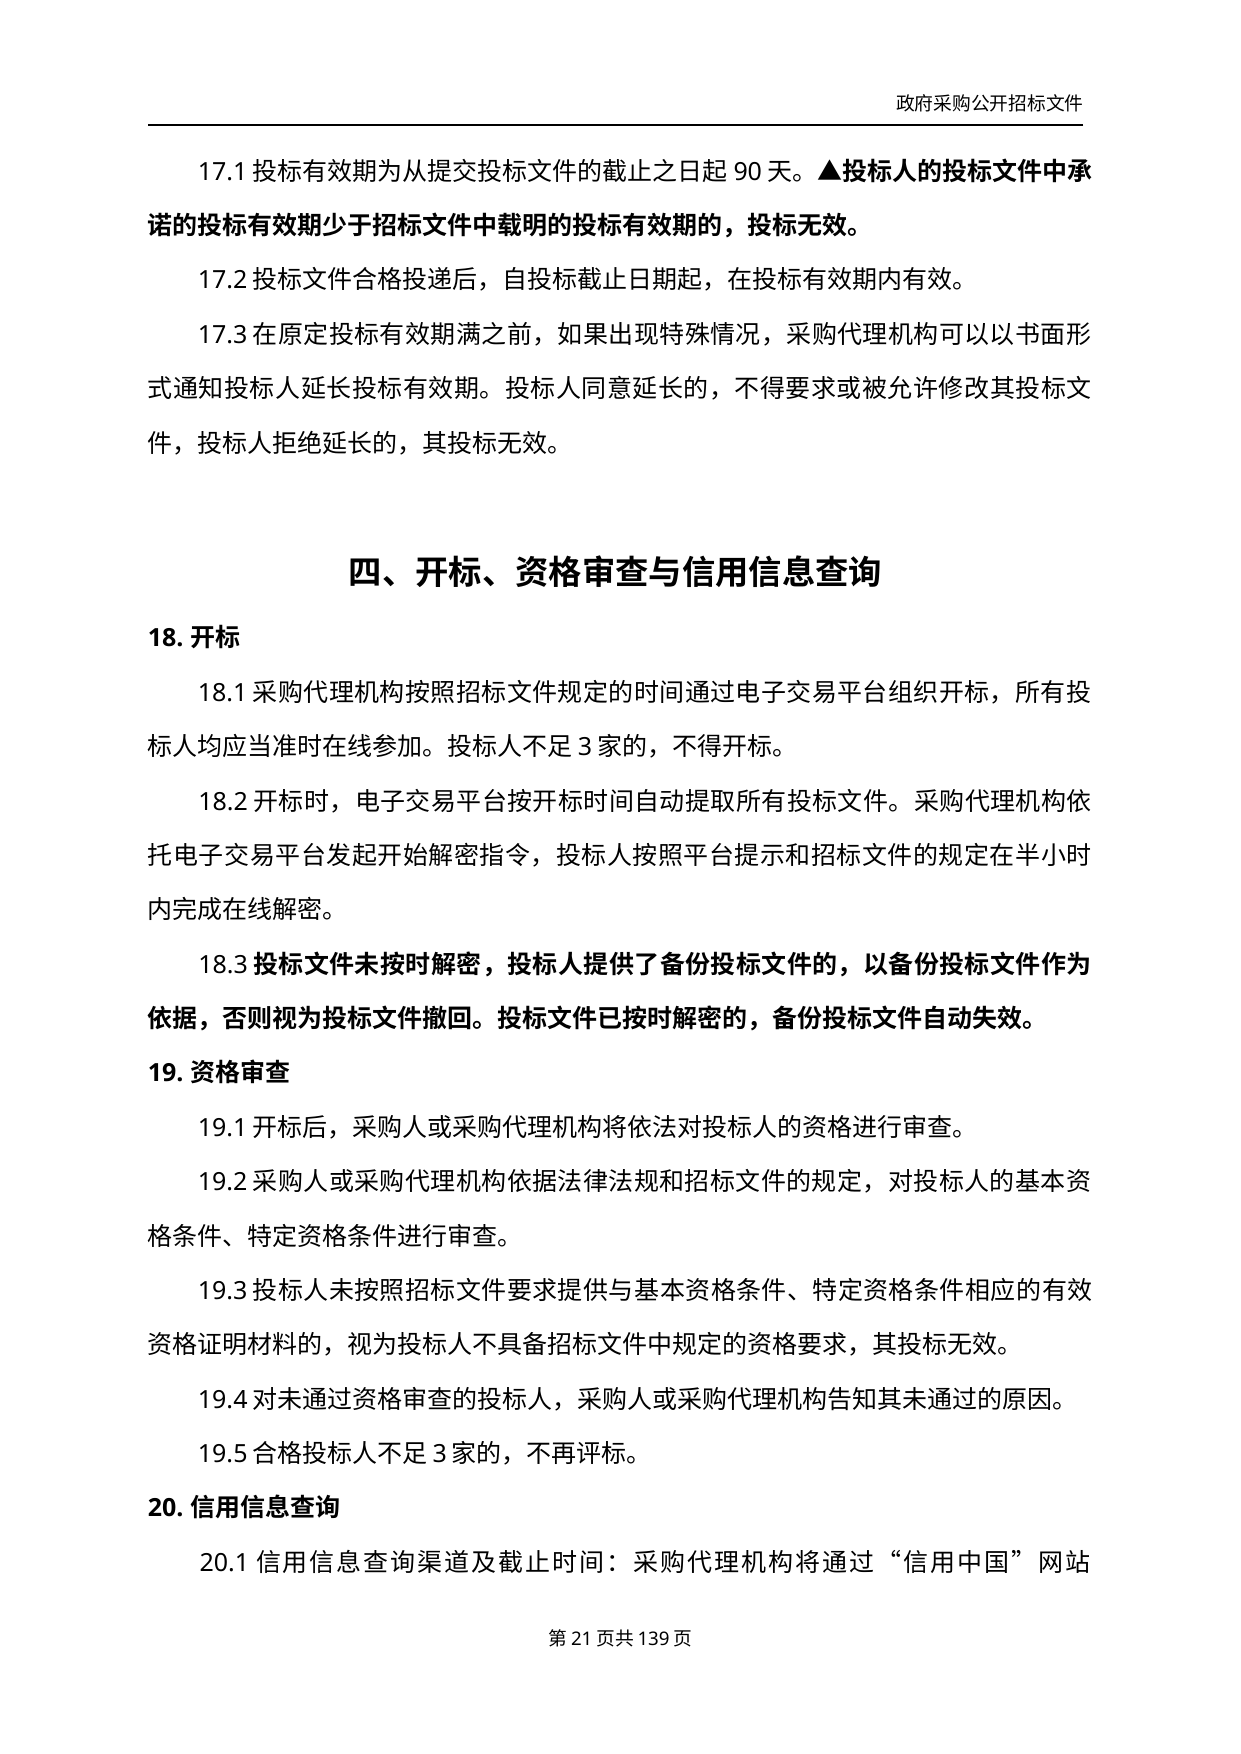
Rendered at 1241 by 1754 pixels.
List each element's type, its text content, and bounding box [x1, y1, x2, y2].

text 17.2投标文件合格投递后，自投标截止日期起，在投标有效期内有效。 [148, 260, 1092, 296]
text 19. 资格审查 [148, 1053, 1092, 1089]
text 20. 信用信息查询 [148, 1488, 1092, 1524]
text 18.3投标文件未按时解密，投标人提供了备份投标文件的，以备份投标文件作为依据，否则视为投标文件撤回。投标文件已按时解密的，备份投标文件自动失效。 [148, 944, 1092, 1035]
text 17.1投标有效期为从提交投标文件的截止之日起90天。▲投标人的投标文件中承诺的投标有效期少于招标文件中载明的投标有效期的，投标无效。 [148, 151, 1092, 242]
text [148, 1542, 1092, 1578]
text 19.2采购人或采购代理机构依据法律法规和招标文件的规定，对投标人的基本资格条件、特定资格条件进行审查。 [148, 1162, 1092, 1252]
text 17.3在原定投标有效期满之前，如果出现特殊情况，采购代理机构可以以书面形式通知投标人延长投标有效期。投标人同意延长的，不得要求或被允许修改其投标文件，投标人拒绝延长的，其投标无效。 [148, 314, 1092, 459]
text 四、开标、资格审查与信用信息查询 [148, 546, 1092, 594]
text 19.1开标后，采购人或采购代理机构将依法对投标人的资格进行审查。 [148, 1107, 1092, 1143]
text 19.4对未通过资格审查的投标人，采购人或采购代理机构告知其未通过的原因。 [148, 1379, 1092, 1415]
text 19.3投标人未按照招标文件要求提供与基本资格条件、特定资格条件相应的有效资格证明材料的，视为投标人不具备招标文件中规定的资格要求，其投标无效。 [148, 1270, 1092, 1361]
text 18. 开标 [148, 618, 1092, 654]
text 18.2开标时，电子交易平台按开标时间自动提取所有投标文件。采购代理机构依托电子交易平台发起开始解密指令，投标人按照平台提示和招标文件的规定在半小时内完成在线解密。 [148, 781, 1092, 926]
text 18.1采购代理机构按照招标文件规定的时间通过电子交易平台组织开标，所有投标人均应当准时在线参加。投标人不足3家的，不得开标。 [148, 672, 1092, 763]
text 19.5合格投标人不足3家的，不再评标。 [148, 1433, 1092, 1470]
